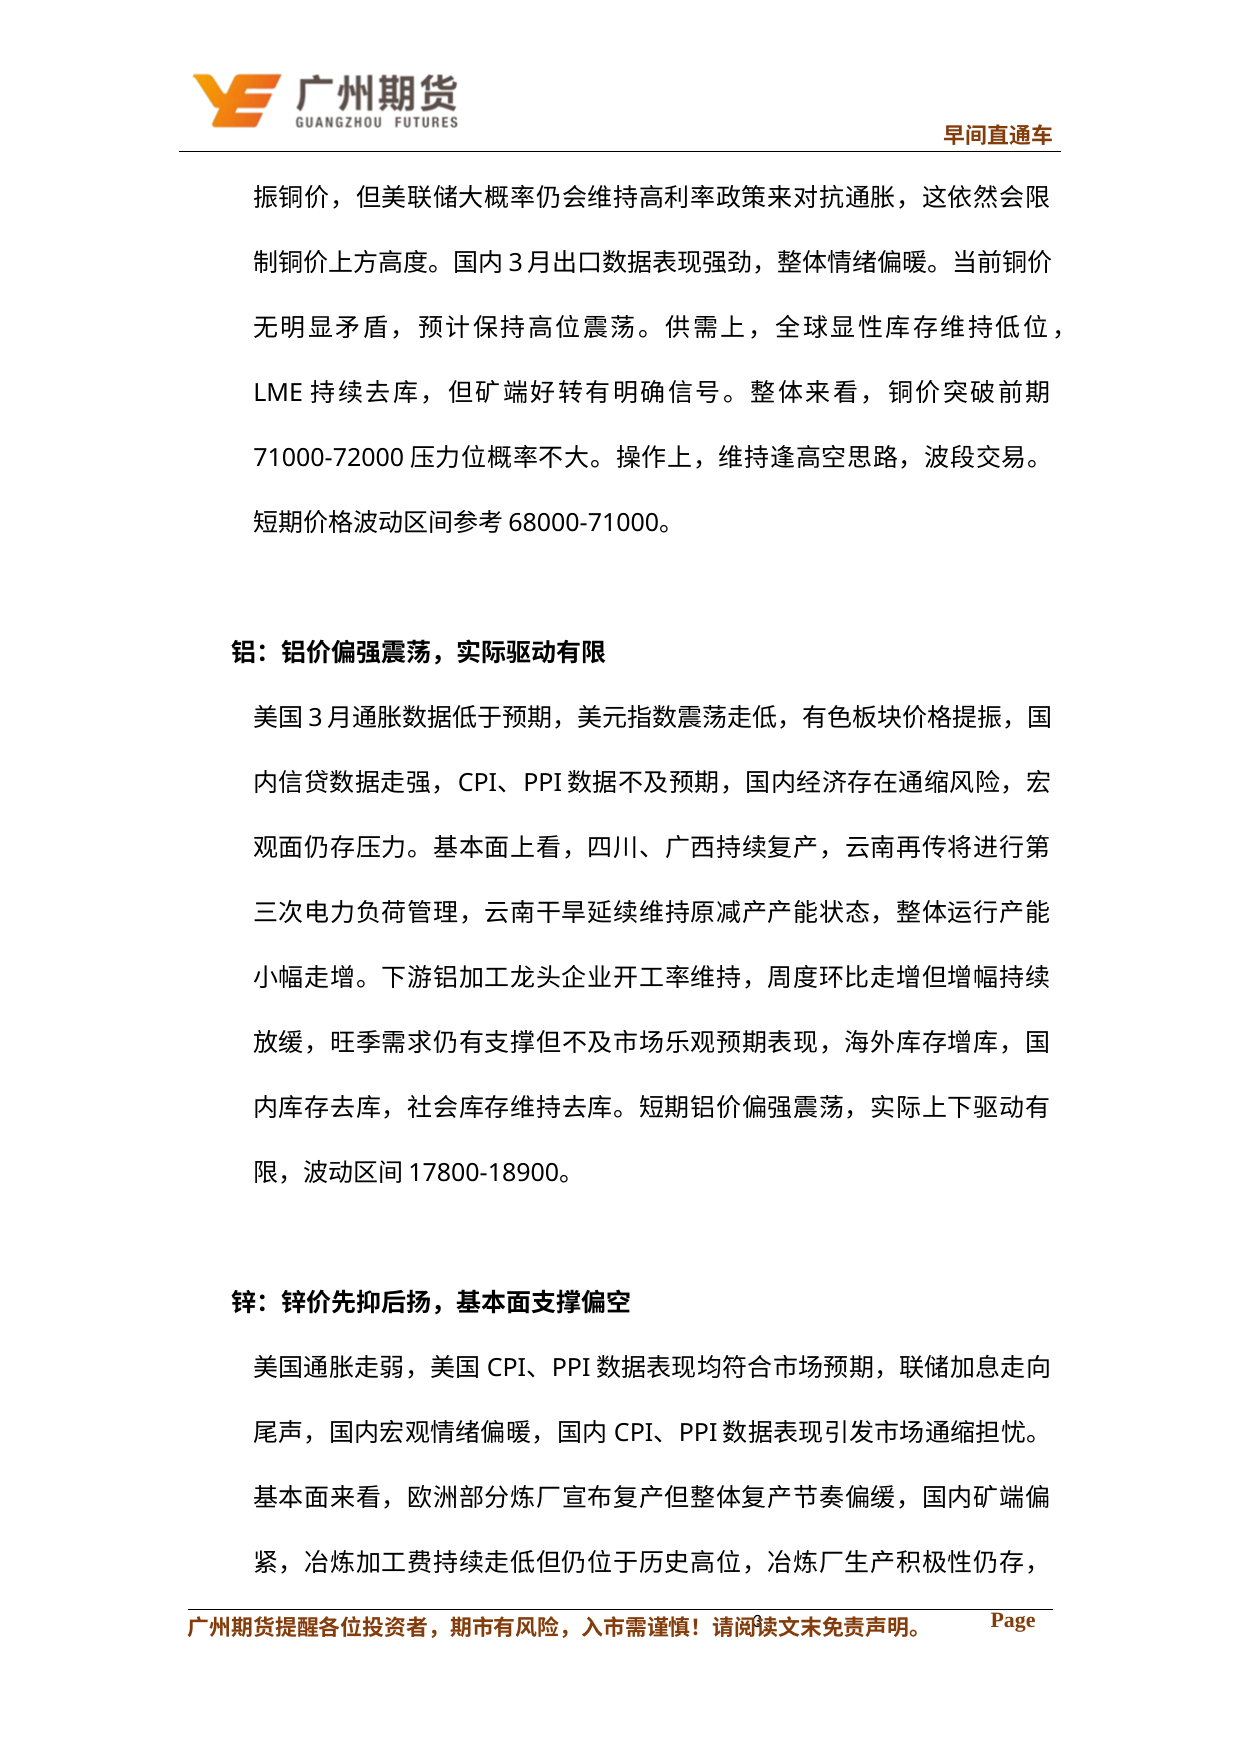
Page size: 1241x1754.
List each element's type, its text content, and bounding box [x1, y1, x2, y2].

picture [187, 61, 479, 139]
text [253, 1333, 1053, 1593]
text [253, 163, 1053, 553]
text 铝：铝价偏强震荡，实际驱动有限 [231, 618, 1053, 683]
text 美国3月通胀数据低于预期，美元指数震荡走低，有色板块价格提振，国内信贷数据走强，CPI、PPI数据不及预期，国内经济存在通缩风险，宏观面仍存压力。基本面上看，四川、广西持续复产，云南再传将进行第三次电力负荷管理，云南干旱延续维持原减产产能状态，整体运行产能小幅走增。下游铝加工龙头企业开工率维持，周度环比走增但增幅持续放缓，旺季需求仍有支撑但不及市场乐观预期表现，海外库存增库，国内库存去库，社会库存维持去库。短期铝价偏强震荡，实际上下驱动有限，波动区间17800-18900。 [253, 683, 1053, 1203]
text 锌：锌价先抑后扬，基本面支撑偏空 [231, 1268, 1053, 1333]
